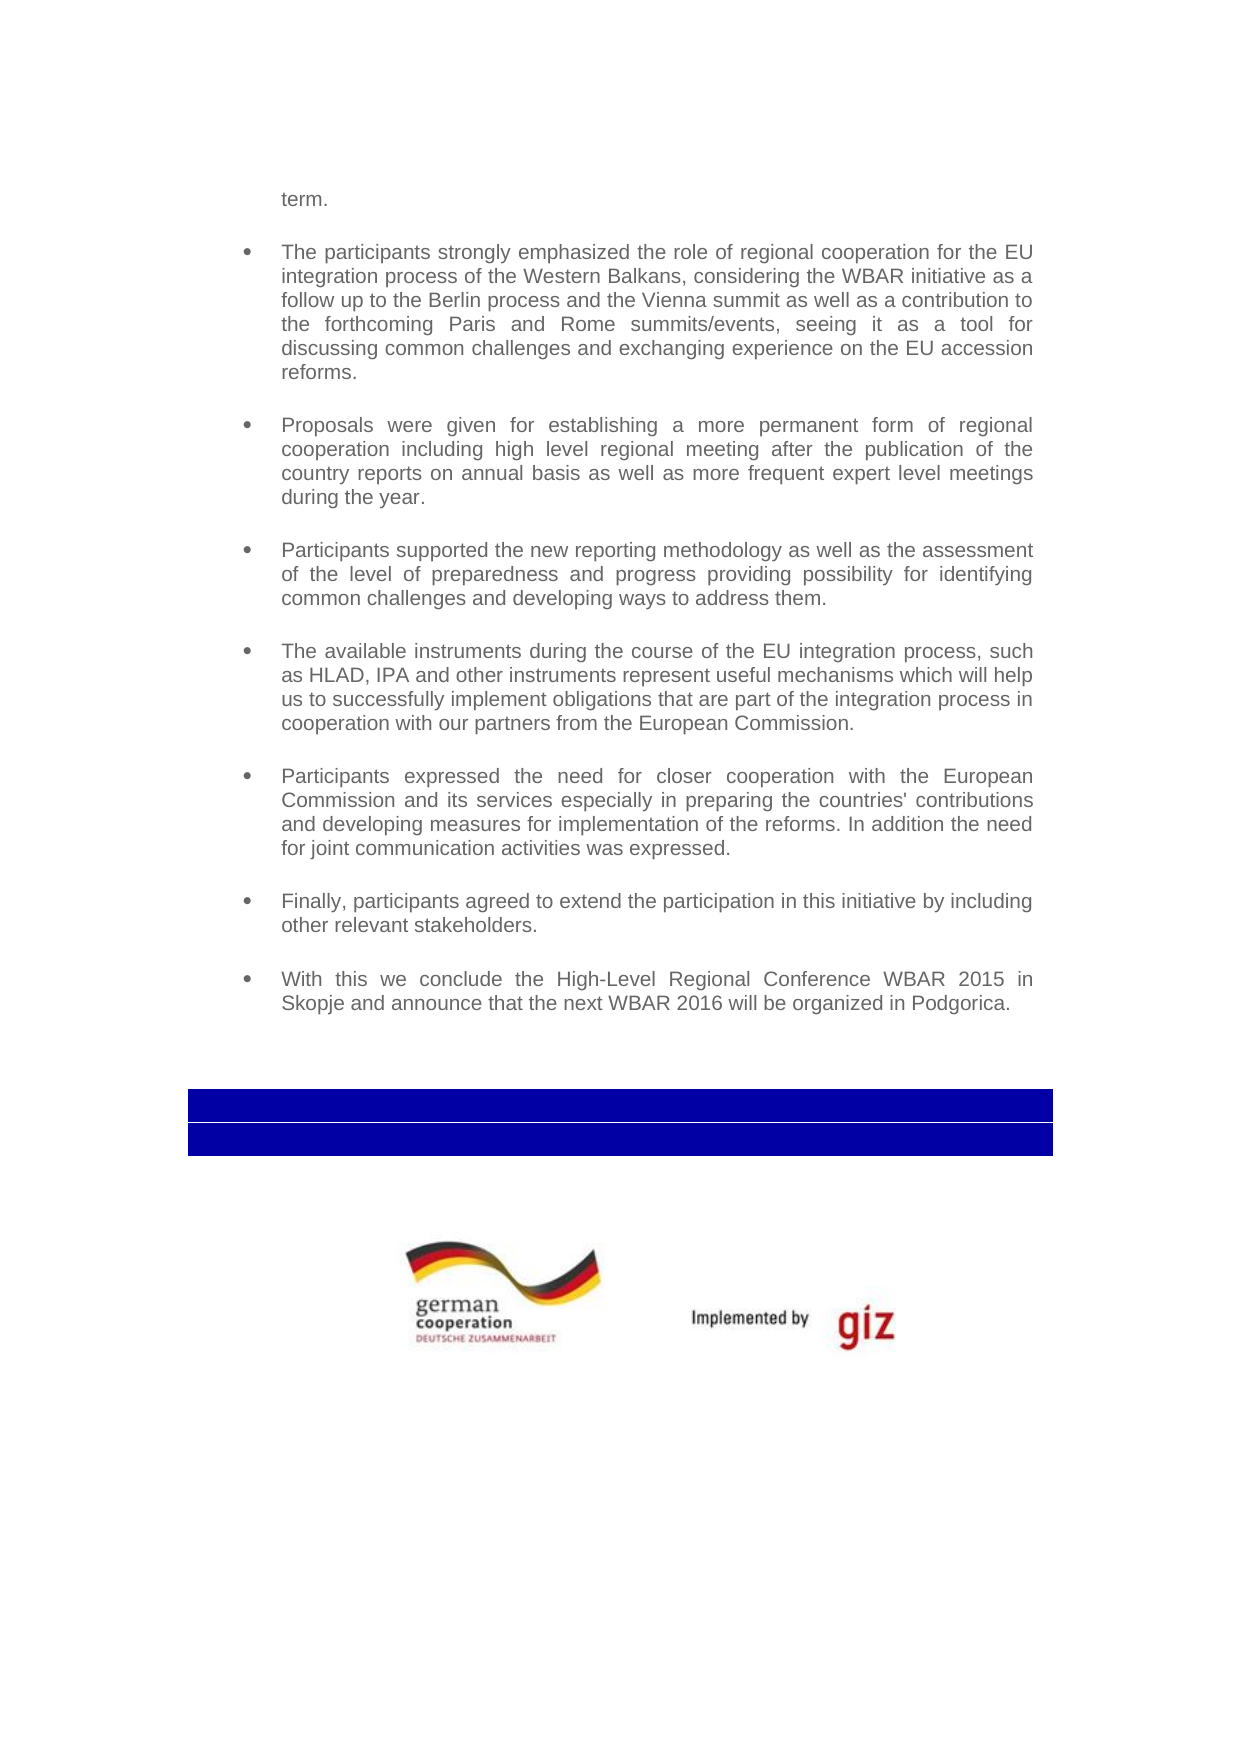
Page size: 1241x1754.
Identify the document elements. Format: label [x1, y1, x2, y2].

table_header [188, 1156, 1053, 1475]
picture [343, 1178, 897, 1454]
